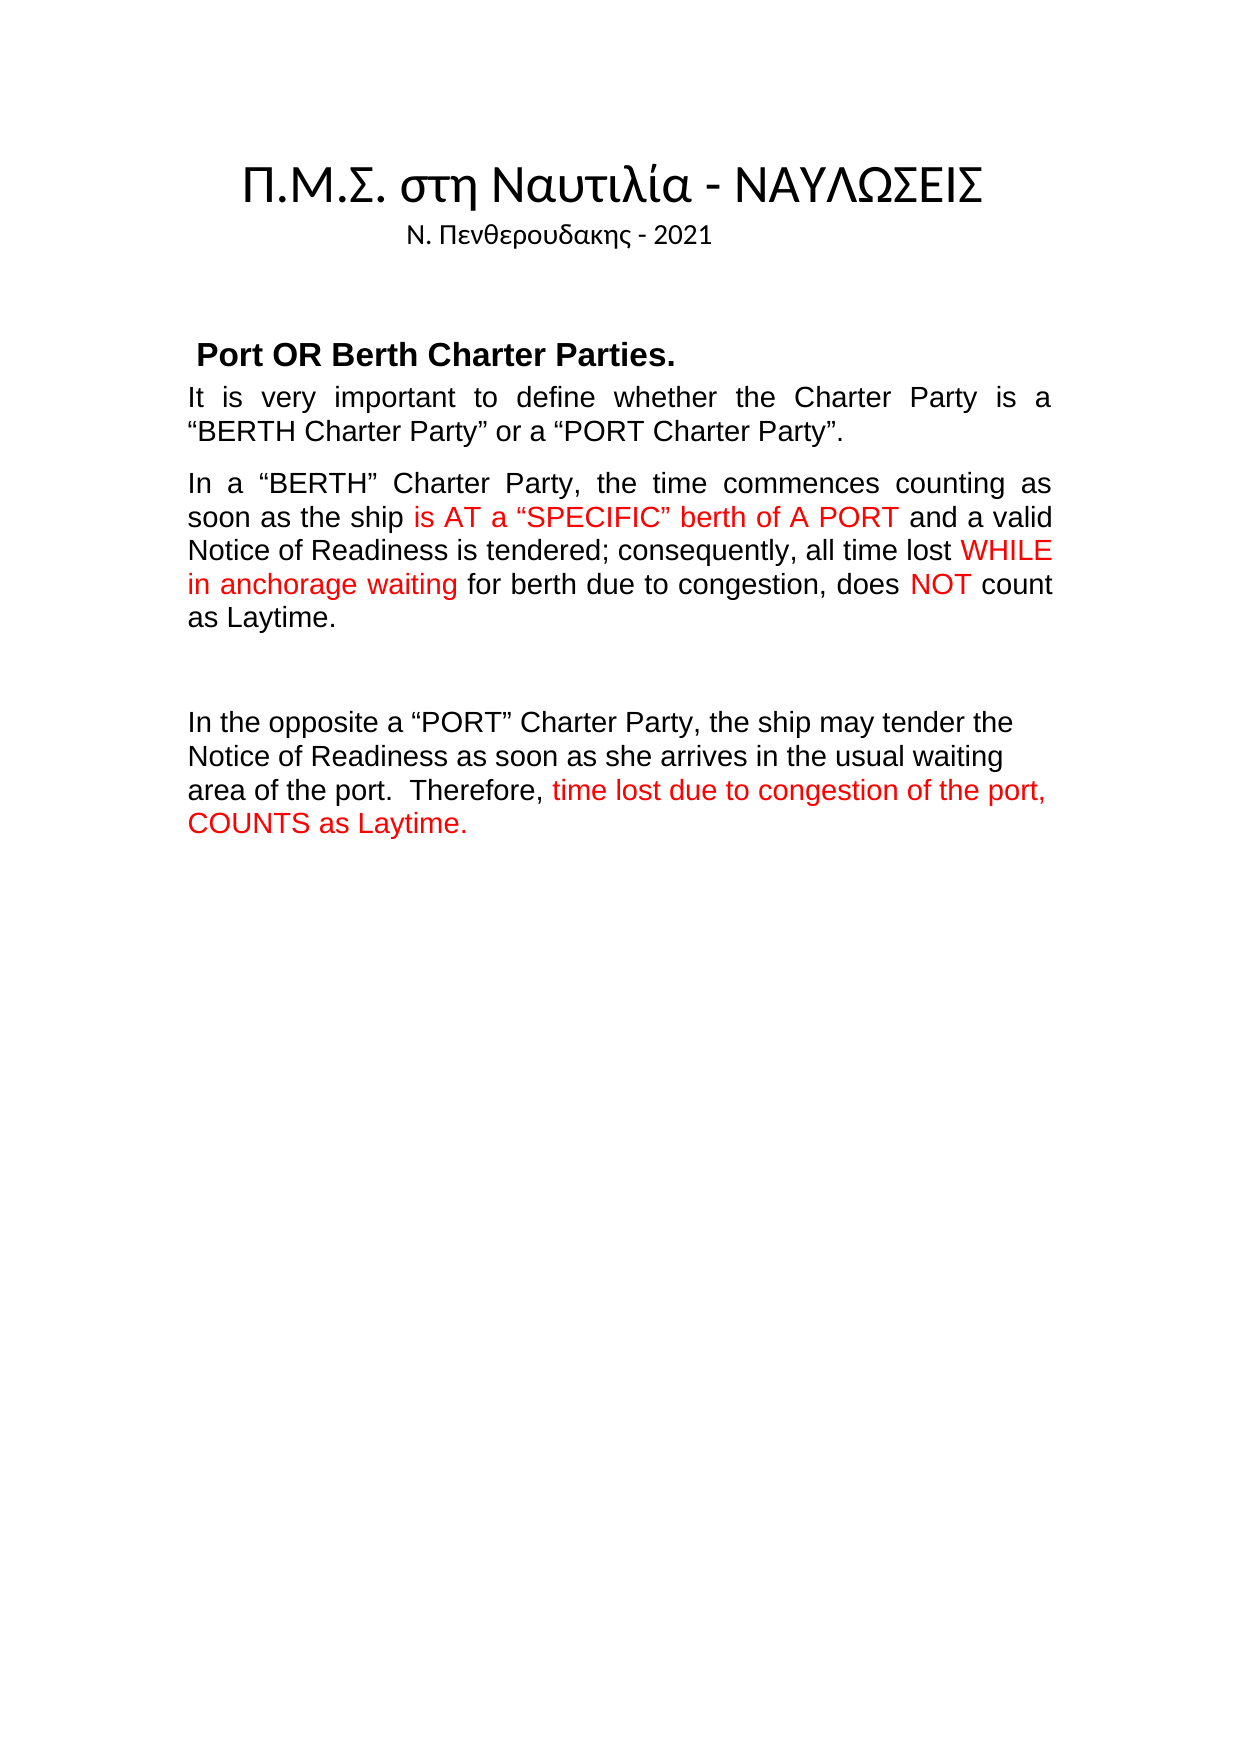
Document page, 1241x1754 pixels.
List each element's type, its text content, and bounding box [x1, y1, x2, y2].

text In a “BERTH” Charter Party, the time commences counting as soon as the ship is AT a “SPECIFIC” berth of A PORT and a valid Notice of Readiness is tendered; consequently, all time lost WHILE in anchorage waiting for berth due to congestion, does NOT count as Laytime. [187, 466, 1053, 634]
text In the opposite a “PORT” Charter Party, the ship may tender the Notice of Readiness as soon as she arrives in the usual waiting area of the port. Therefore, time lost due to congestion of the port, COUNTS as Laytime. [187, 706, 1053, 840]
text Ν. Πενθερουδακης - 2021 [187, 216, 1053, 252]
text It is very important to define whether the Charter Party is a “BERTH Charter Party” or a “PORT Charter Party”. [187, 380, 1053, 447]
text Π.Μ.Σ. στη Ναυτιλία - ΝΑΥΛΩΣΕΙΣ [187, 150, 1053, 216]
subtitle Port OR Berth Charter Parties. [187, 335, 1053, 374]
